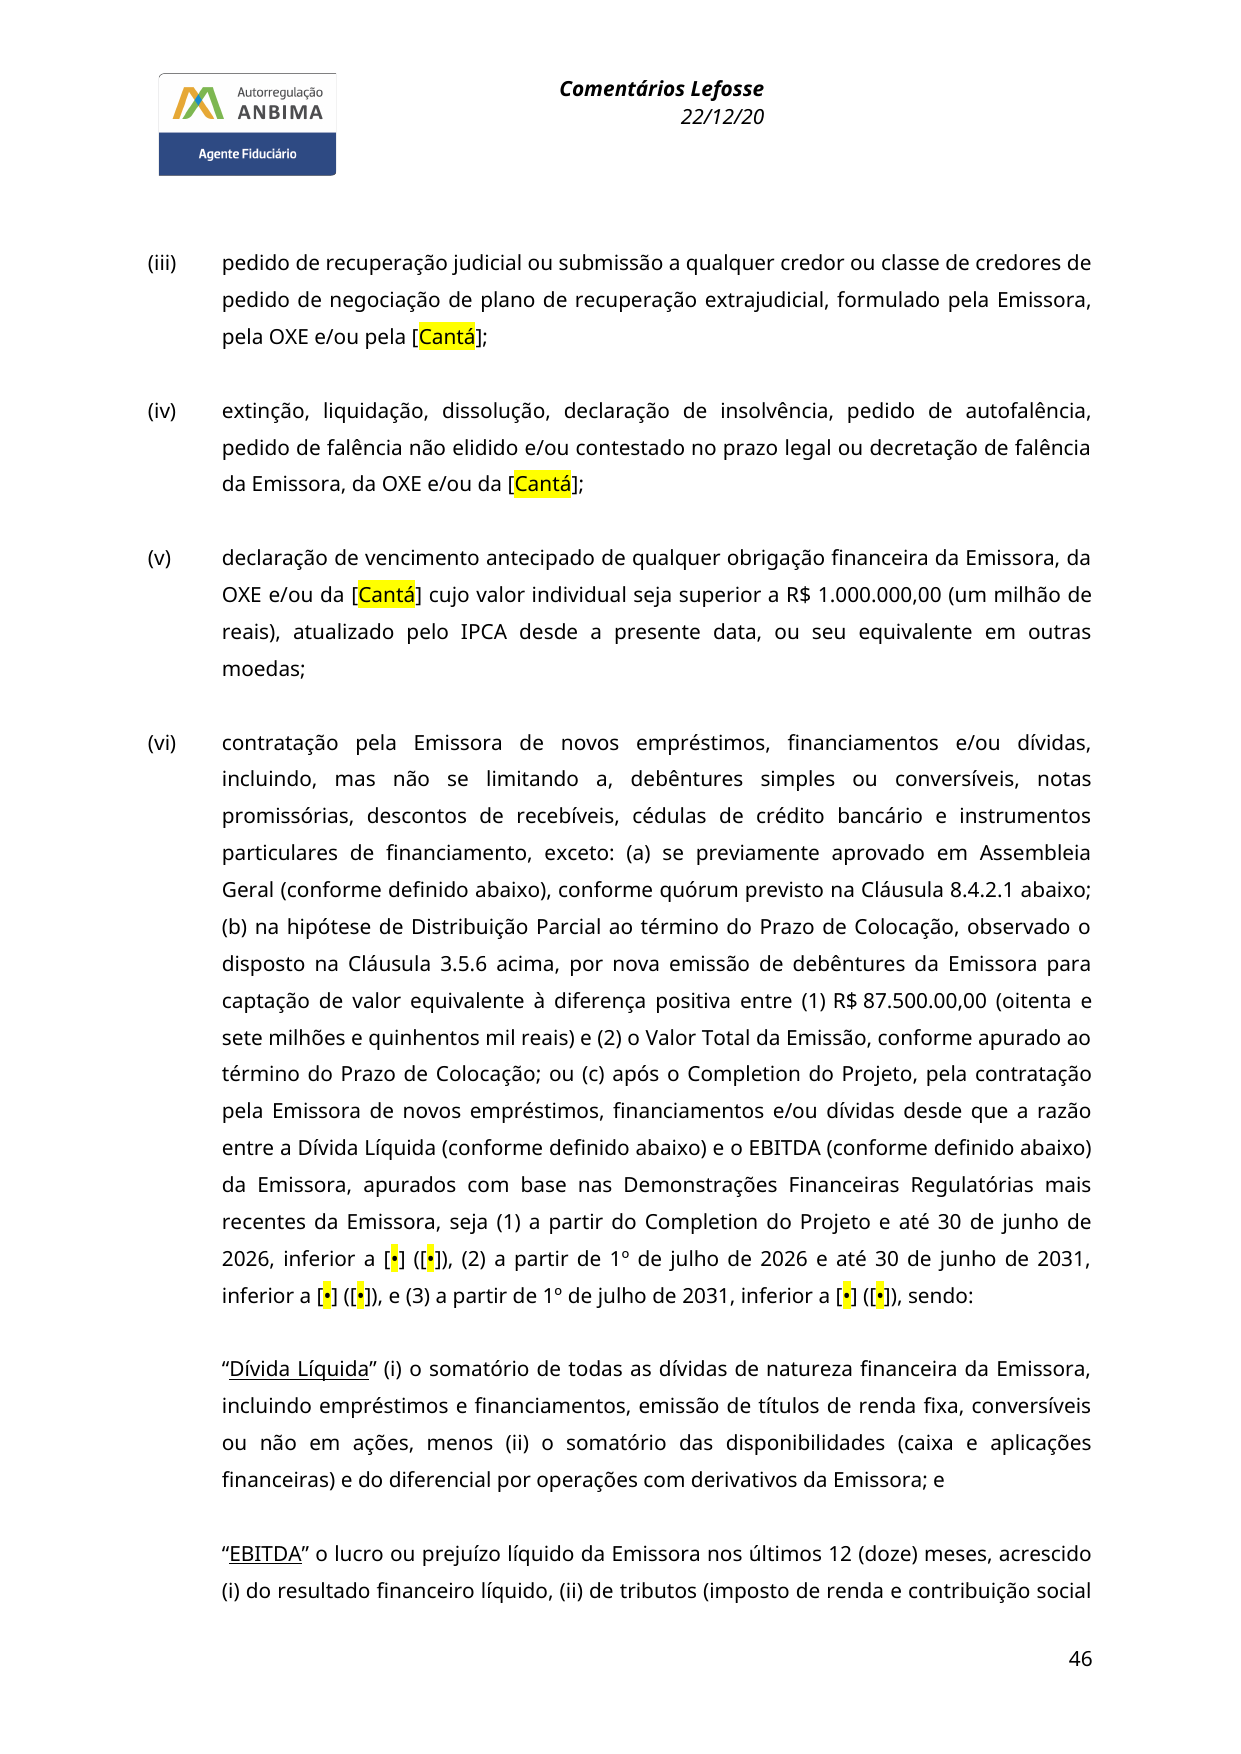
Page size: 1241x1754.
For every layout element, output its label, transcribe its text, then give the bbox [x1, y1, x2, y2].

picture [158, 73, 337, 176]
list extinção, liquidação, dissolução, declaração de insolvência, pedido de autofalência, pedido de falência não elidido e/ou contestado no prazo legal ou decretação de falência da Emissora, da OXE e/ou da [Cantá]; [148, 396, 1092, 498]
list pedido de recuperação judicial ou submissão a qualquer credor ou classe de credores de pedido de negociação de plano de recuperação extrajudicial, formulado pela Emissora, pela OXE e/ou pela [Cantá]; [148, 248, 1092, 350]
list contratação pela Emissora de novos empréstimos, financiamentos e/ou dívidas, incluindo, mas não se limitando a, debêntures simples ou conversíveis, notas promissórias, descontos de recebíveis, cédulas de crédito bancário e instrumentos particulares de financiamento, exceto: (a) se previamente aprovado em Assembleia Geral (conforme definido abaixo), conforme quórum previsto na Cláusula 8.4.2.1 abaixo; (b) na hipótese de Distribuição Parcial ao término do Prazo de Colocação, observado o disposto na Cláusula 3.5.6 acima, por nova emissão de debêntures da Emissora para captação de valor equivalente à diferença positiva entre (1) R$ 87.500.00,00 (oitenta e sete milhões e quinhentos mil reais) e (2) o Valor Total da Emissão, conforme apurado ao término do Prazo de Colocação; ou (c) após o Completion do Projeto, pela contratação pela Emissora de novos empréstimos, financiamentos e/ou dívidas desde que a razão entre a Dívida Líquida (conforme definido abaixo) e o EBITDA (conforme definido abaixo) da Emissora, apurados com base nas Demonstrações Financeiras Regulatórias mais recentes da Emissora, seja (1) a partir do Completion do Projeto e até 30 de junho de 2026, inferior a [•] ([•]), (2) a partir de 1º de julho de 2026 e até 30 de junho de 2031, inferior a [•] ([•]), e (3) a partir de 1º de julho de 2031, inferior a [•] ([•]), sendo: [148, 728, 1092, 1309]
text “Dívida Líquida” (i) o somatório de todas as dívidas de natureza financeira da Emissora, incluindo empréstimos e financiamentos, emissão de títulos de renda fixa, conversíveis ou não em ações, menos (ii) o somatório das disponibilidades (caixa e aplicações financeiras) e do diferencial por operações com derivativos da Emissora; e [222, 1354, 1092, 1493]
list declaração de vencimento antecipado de qualquer obrigação financeira da Emissora, da OXE e/ou da [Cantá] cujo valor individual seja superior a R$ 1.000.000,00 (um milhão de reais), atualizado pelo IPCA desde a presente data, ou seu equivalente em outras moedas; [148, 543, 1092, 682]
